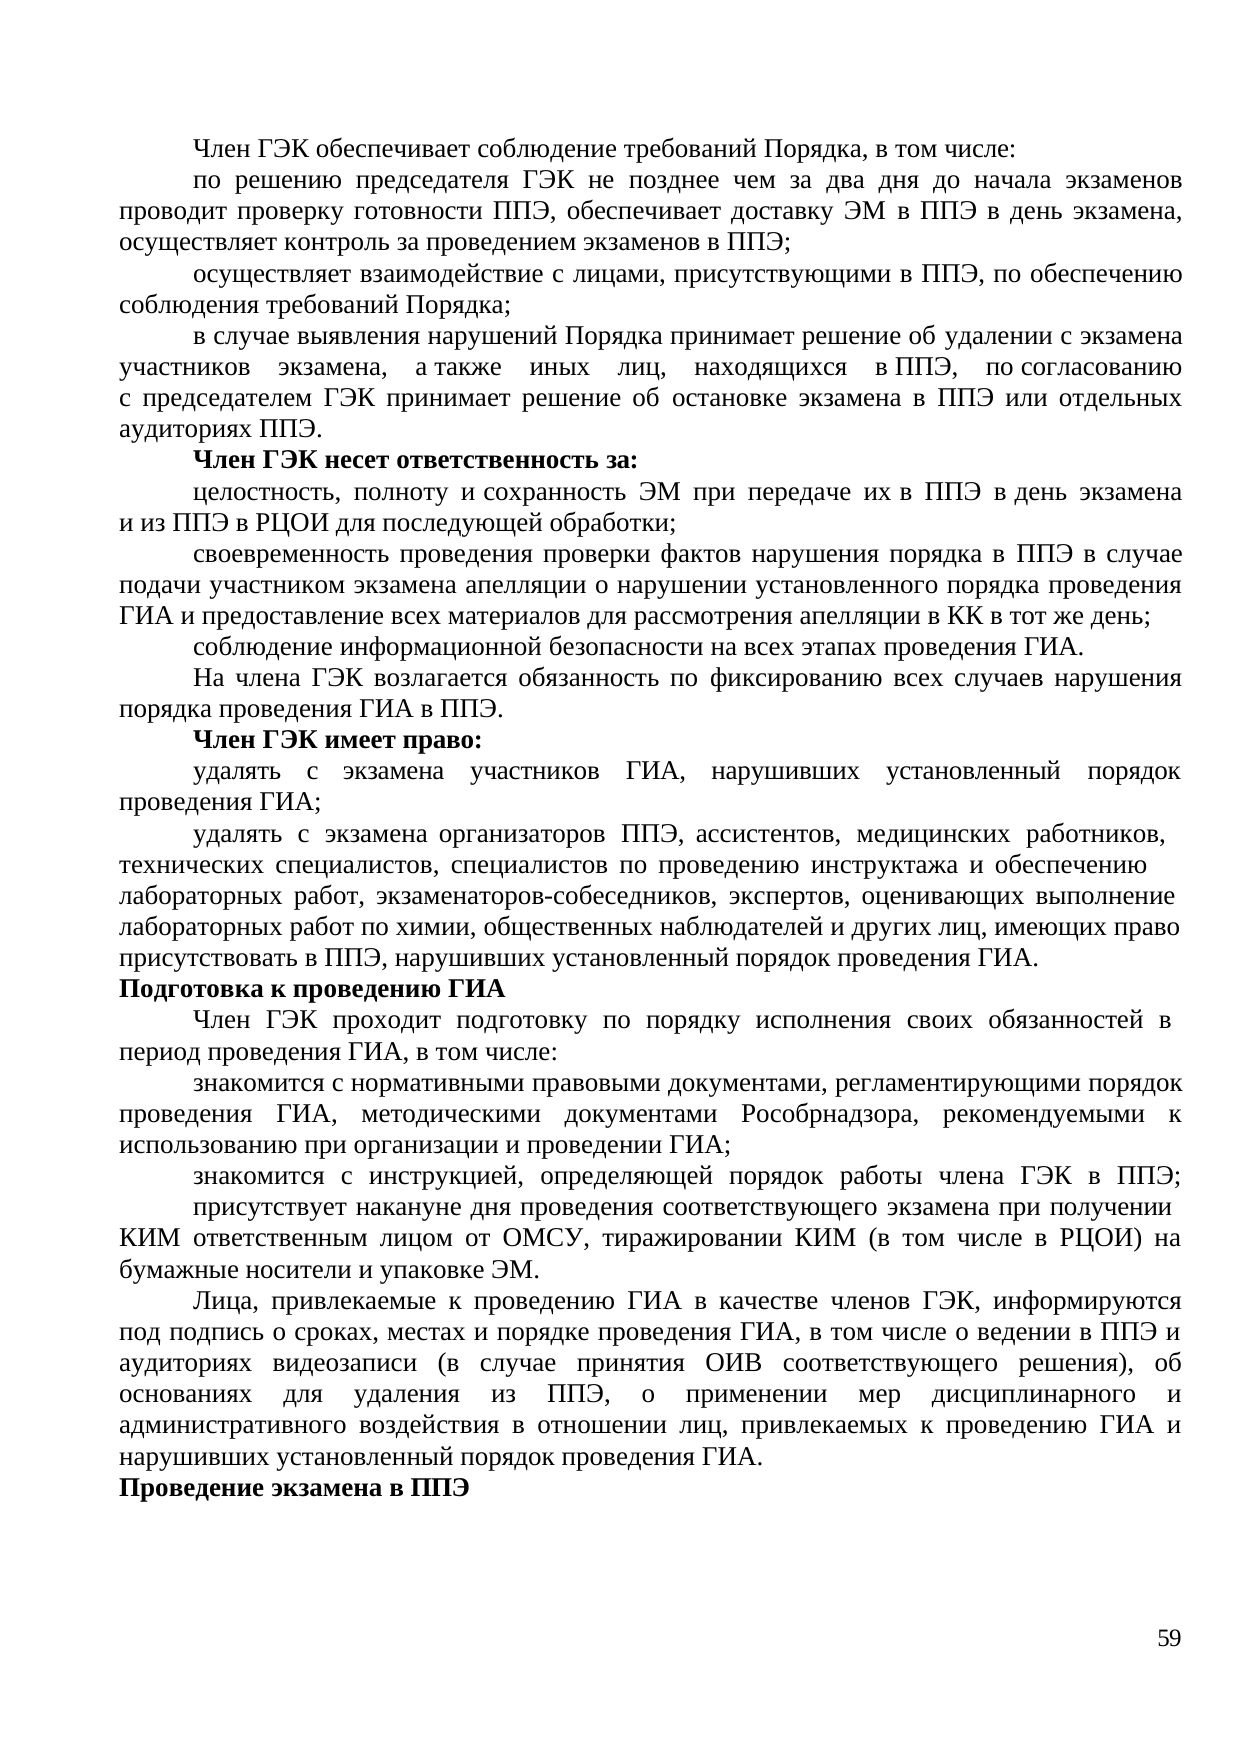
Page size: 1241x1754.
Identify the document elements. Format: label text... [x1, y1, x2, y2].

text На члена ГЭК возлагается обязанность по фиксированию всех случаев нарушения порядка проведения ГИА в ППЭ. [119, 661, 1183, 724]
text знакомится с нормативными правовыми документами, регламентирующими порядок проведения ГИА, методическими документами Рособрнадзора, рекомендуемыми к использованию при организации и проведении ГИА; [119, 1066, 1183, 1159]
text Член ГЭК проходит подготовку по порядку исполнения своих обязанностей в период проведения ГИА, в том числе: [119, 1003, 1223, 1066]
text по решению председателя ГЭК не позднее чем за два дня до начала экзаменов проводит проверку готовности ППЭ, обеспечивает доставку ЭМ в ППЭ в день экзамена, осуществляет контроль за проведением экзаменов в ППЭ; [119, 163, 1183, 257]
subtitle Член ГЭК имеет право: [193, 724, 1223, 754]
text в случае выявления нарушений Порядка принимает решение об удалении с экзамена участников экзамена, а также иных лиц, находящихся в ППЭ, по согласованию с председателем ГЭК принимает решение об остановке экзамена в ППЭ или отдельных аудиториях ППЭ. [119, 319, 1183, 444]
text знакомится с инструкцией, определяющей порядок работы члена ГЭК в ППЭ; присутствует накануне дня проведения соответствующего экзамена при получении [193, 1159, 1183, 1222]
text соблюдение информационной безопасности на всех этапах проведения ГИА. [193, 630, 1223, 661]
text осуществляет взаимодействие с лицами, присутствующими в ППЭ, по обеспечению соблюдения требований Порядка; [119, 257, 1183, 319]
text целостность, полноту и сохранность ЭМ при передаче их в ППЭ в день экзамена и из ППЭ в РЦОИ для последующей обработки; [119, 475, 1183, 537]
text своевременность проведения проверки фактов нарушения порядка в ППЭ в случае подачи участником экзамена апелляции о нарушении установленного порядка проведения ГИА и предоставление всех материалов для рассмотрения апелляции в КК в тот же день; [119, 537, 1183, 630]
text удалять с экзамена организаторов ППЭ, ассистентов, медицинских работников, технических специалистов, специалистов по проведению инструктажа и обеспечению лабораторных работ, экзаменаторов-собеседников, экспертов, оценивающих выполнение лабораторных работ по химии, общественных наблюдателей и других лиц, имеющих право присутствовать в ППЭ, нарушивших установленный порядок проведения ГИА. Подготовка к проведению ГИА [119, 817, 1183, 1003]
subtitle Член ГЭК несет ответственность за: [193, 444, 1223, 475]
text Член ГЭК обеспечивает соблюдение требований Порядка, в том числе: [193, 132, 1223, 163]
text удалять с экзамена участников ГИА, нарушивших установленный порядок проведения ГИА; [119, 754, 1183, 817]
text Лица, привлекаемые к проведению ГИА в качестве членов ГЭК, информируются под подпись о сроках, местах и порядке проведения ГИА, в том числе о ведении в ППЭ и аудиториях видеозаписи (в случае принятия ОИВ соответствующего решения), об основаниях для удаления из ППЭ, о применении мер дисциплинарного и административного воздействия в отношении лиц, привлекаемых к проведению ГИА и нарушивших установленный порядок проведения ГИА. [119, 1284, 1183, 1471]
text КИМ ответственным лицом от ОМСУ, тиражировании КИМ (в том числе в РЦОИ) на бумажные носители и упаковке ЭМ. [119, 1222, 1183, 1284]
subtitle Проведение экзамена в ППЭ [119, 1471, 1223, 1502]
